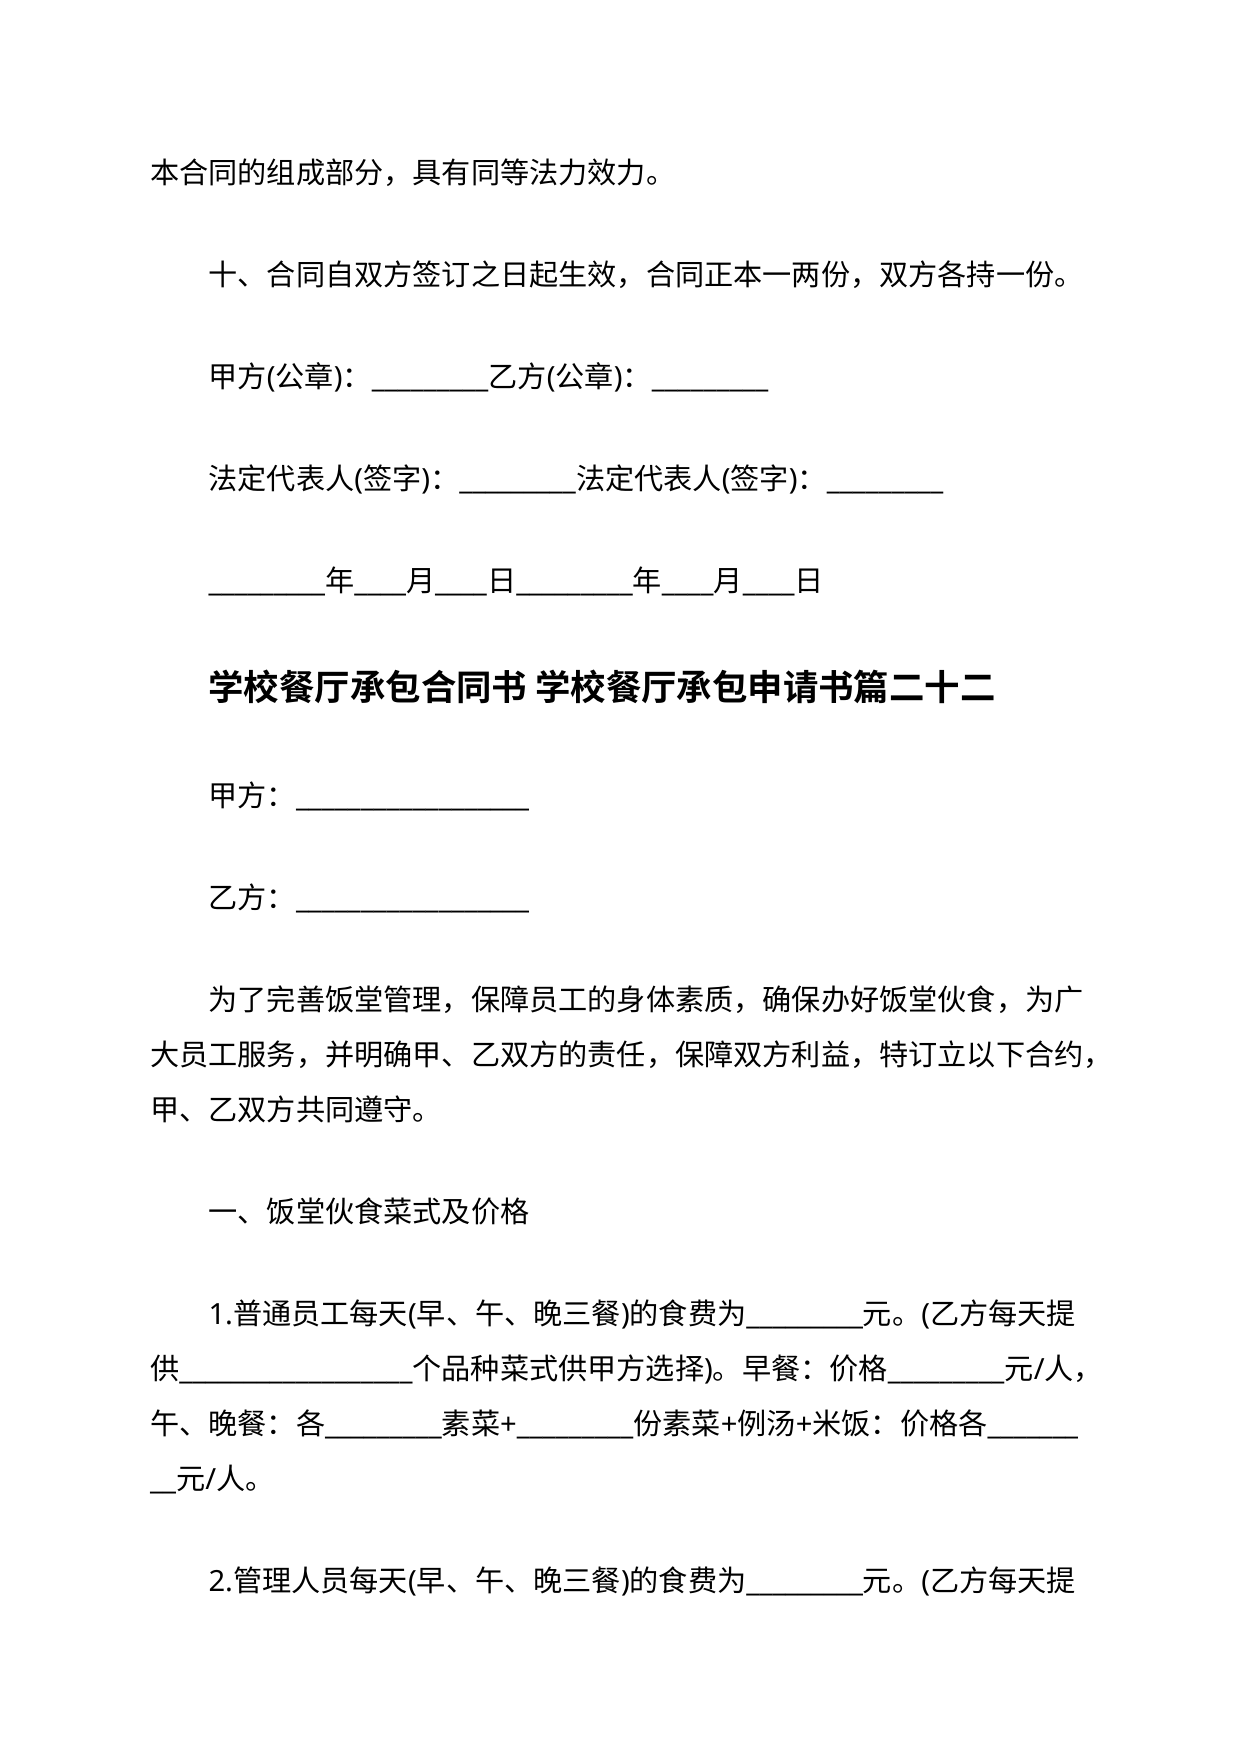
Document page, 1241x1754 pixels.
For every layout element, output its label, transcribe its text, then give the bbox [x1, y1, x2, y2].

text _________年____月____日_________年____月____日 [150, 557, 1090, 600]
text 一、饭堂伙食菜式及价格 [150, 1188, 1090, 1231]
text 学校餐厅承包合同书 学校餐厅承包申请书篇二十二 [150, 659, 1090, 711]
text 法定代表人(签字)：_________法定代表人(签字)：_________ [150, 456, 1090, 498]
text 甲方：__________________ [150, 773, 1090, 815]
text 甲方(公章)：_________乙方(公章)：_________ [150, 353, 1090, 396]
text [150, 150, 1090, 192]
text 1.普通员工每天(早、午、晚三餐)的食费为_________元。(乙方每天提供__________________个品种菜式供甲方选择)。早餐：价格_________元/人，午、晚餐：各_________素菜+_________份素菜+例汤+米饭：价格各_________元/人。 [150, 1290, 1090, 1498]
text 乙方：__________________ [150, 875, 1090, 917]
text 十、合同自双方签订之日起生效，合同正本一两份，双方各持一份。 [150, 252, 1090, 294]
text 为了完善饭堂管理，保障员工的身体素质，确保办好饭堂伙食，为广大员工服务，并明确甲、乙双方的责任，保障双方利益，特订立以下合约，甲、乙双方共同遵守。 [150, 977, 1090, 1129]
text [150, 1557, 1090, 1599]
